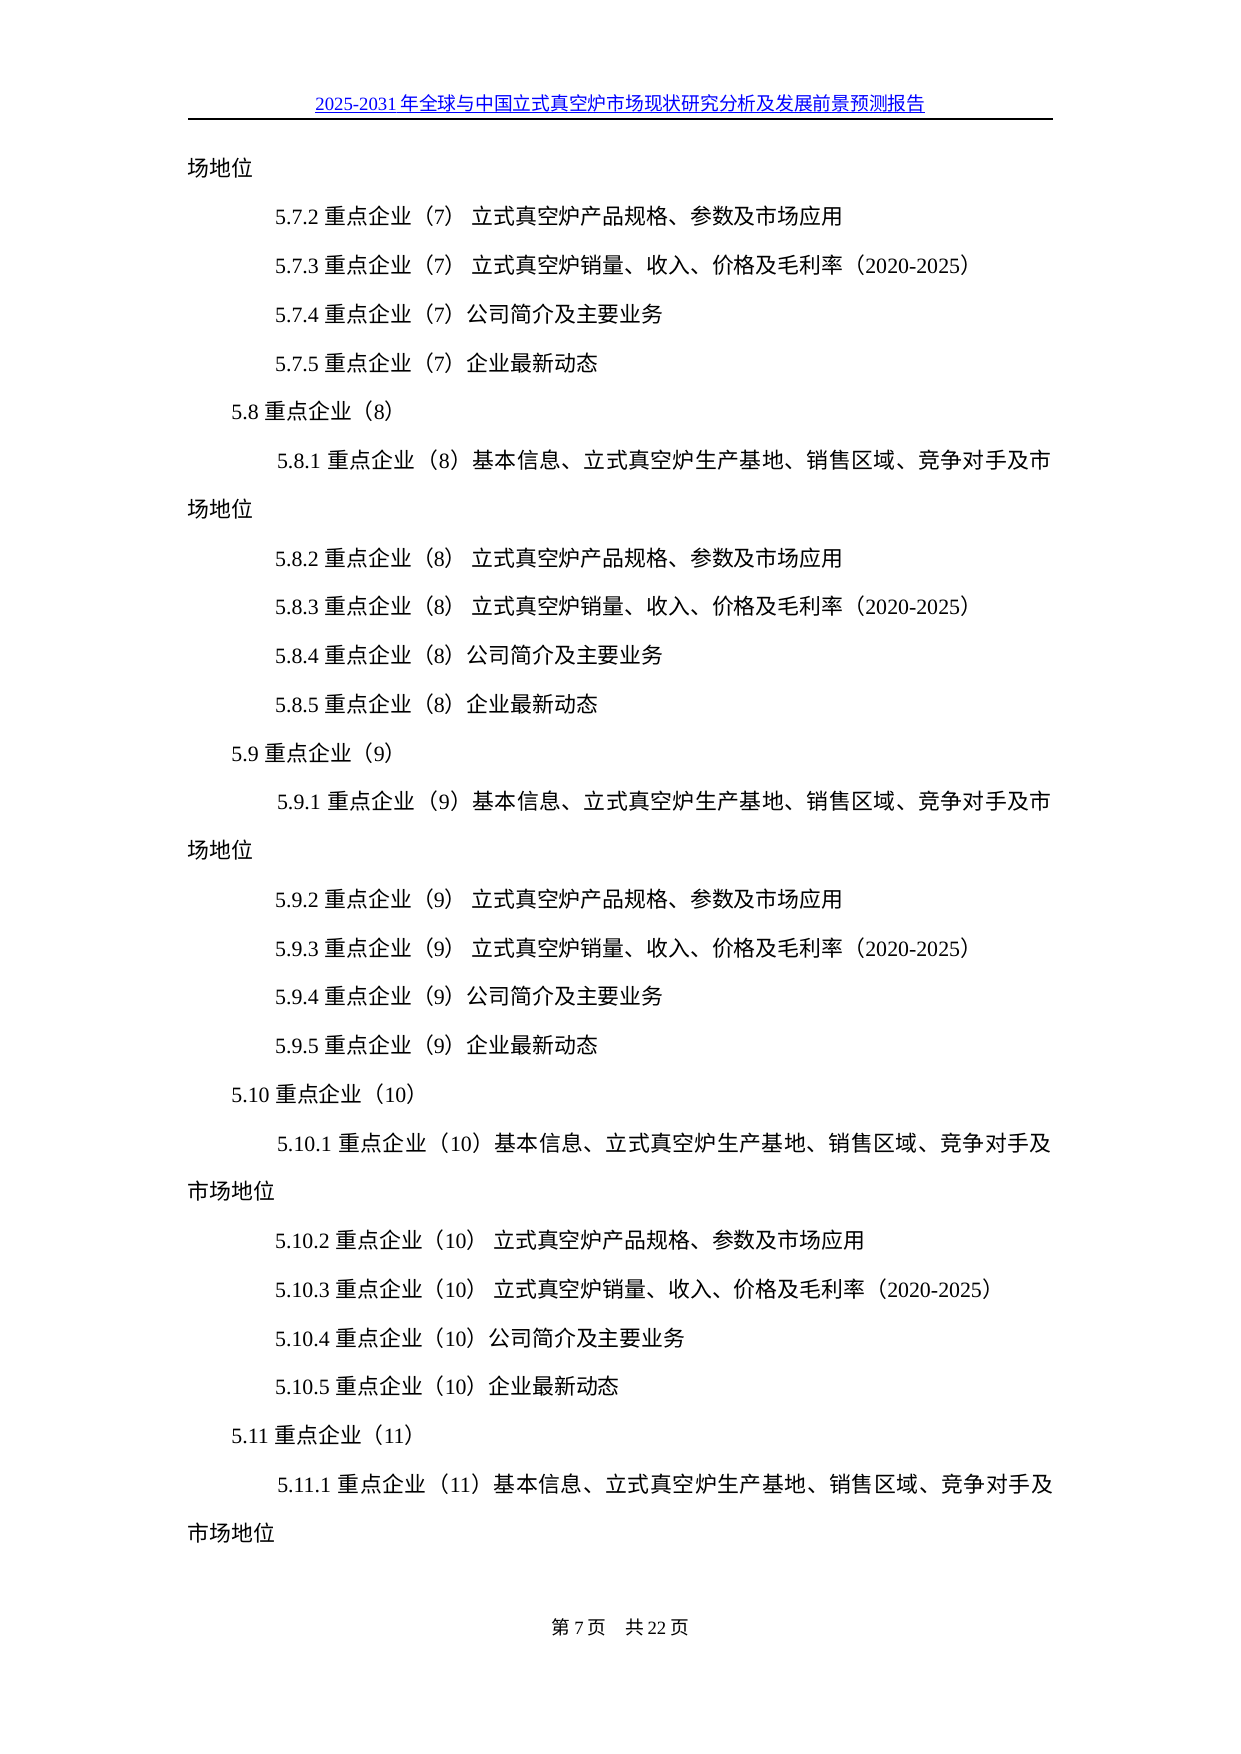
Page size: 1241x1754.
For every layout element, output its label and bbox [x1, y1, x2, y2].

text [187, 150, 1053, 1548]
